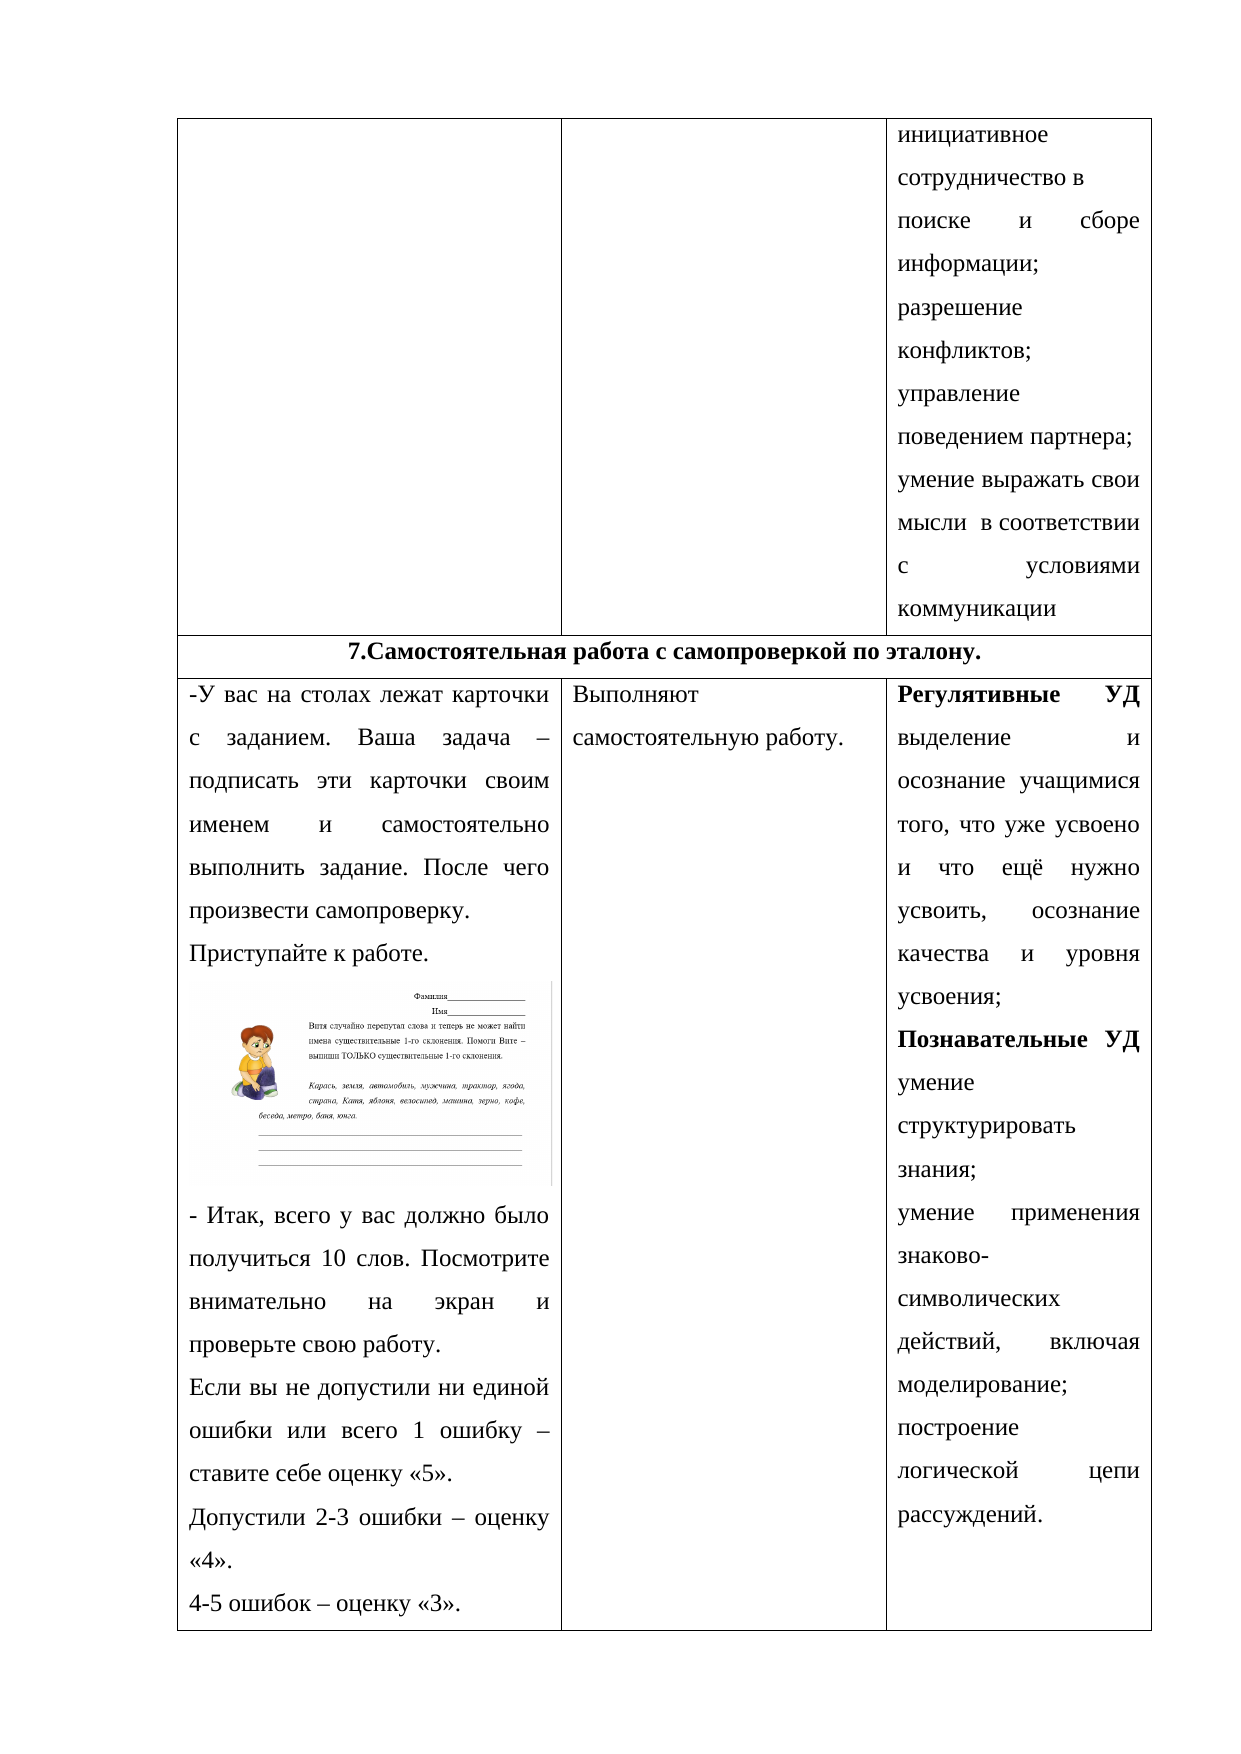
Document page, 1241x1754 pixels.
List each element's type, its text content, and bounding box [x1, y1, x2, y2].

table_cell [562, 119, 886, 635]
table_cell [887, 119, 1151, 635]
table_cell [562, 679, 886, 1630]
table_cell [178, 679, 561, 1630]
table_cell 7.Самостоятельная работа с самопроверкой по эталону. [178, 636, 1151, 678]
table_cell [178, 119, 561, 635]
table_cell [887, 679, 1151, 1630]
picture [188, 981, 553, 1186]
